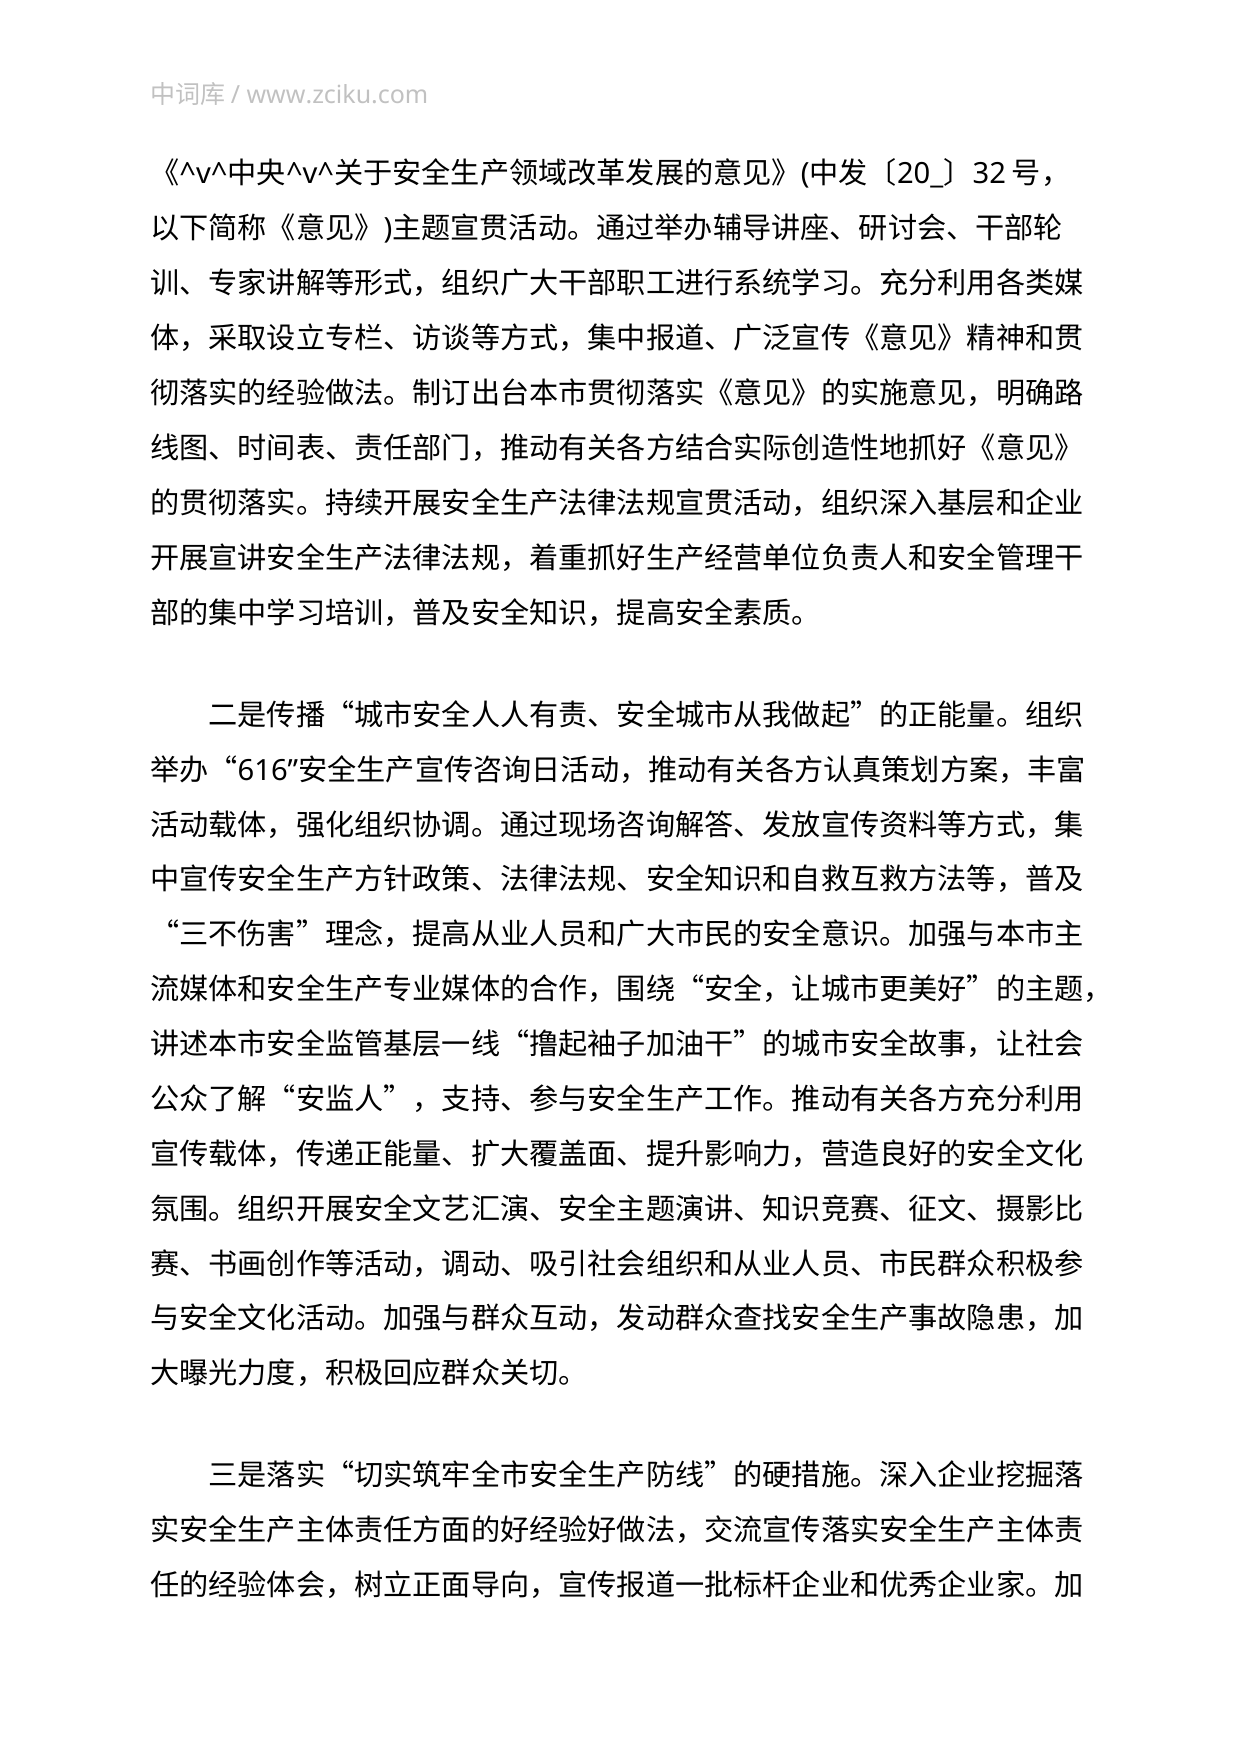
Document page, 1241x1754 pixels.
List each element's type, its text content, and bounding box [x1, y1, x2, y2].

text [150, 1452, 1090, 1604]
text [150, 150, 1090, 632]
text 二是传播“城市安全人人有责、安全城市从我做起”的正能量。组织举办“616”安全生产宣传咨询日活动，推动有关各方认真策划方案，丰富活动载体，强化组织协调。通过现场咨询解答、发放宣传资料等方式，集中宣传安全生产方针政策、法律法规、安全知识和自救互救方法等，普及“三不伤害”理念，提高从业人员和广大市民的安全意识。加强与本市主流媒体和安全生产专业媒体的合作，围绕“安全，让城市更美好”的主题，讲述本市安全监管基层一线“撸起袖子加油干”的城市安全故事，让社会公众了解“安监人”，支持、参与安全生产工作。推动有关各方充分利用宣传载体，传递正能量、扩大覆盖面、提升影响力，营造良好的安全文化氛围。组织开展安全文艺汇演、安全主题演讲、知识竞赛、征文、摄影比赛、书画创作等活动，调动、吸引社会组织和从业人员、市民群众积极参与安全文化活动。加强与群众互动，发动群众查找安全生产事故隐患，加大曝光力度，积极回应群众关切。 [150, 691, 1090, 1392]
